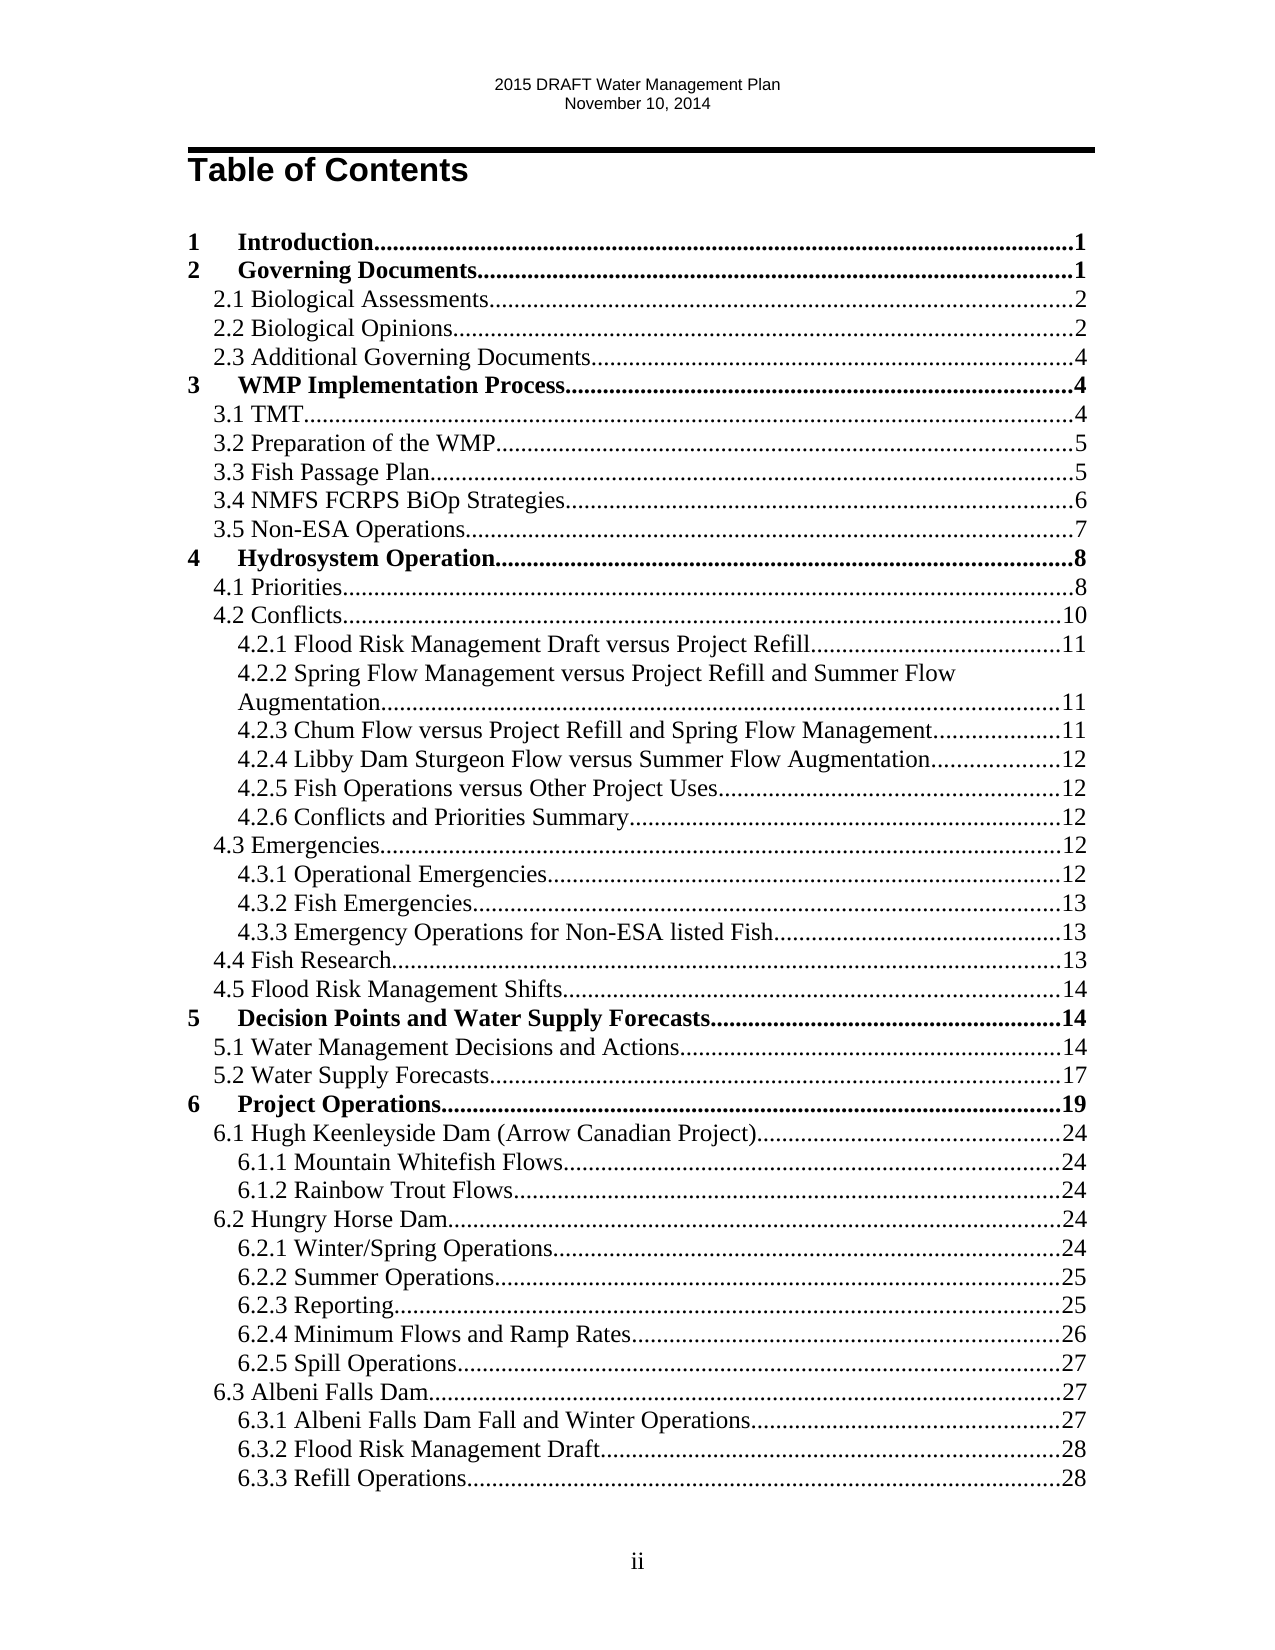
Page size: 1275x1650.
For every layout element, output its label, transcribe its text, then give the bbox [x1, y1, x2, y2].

text 3 WMP Implementation Process 4 [187, 371, 1087, 399]
text 2 Governing Documents 1 [187, 256, 1087, 284]
text 6.2 Hungry Horse Dam 24 [212, 1204, 1087, 1233]
text 3.2 Preparation of the WMP 5 [212, 428, 1087, 457]
text 4.1 Priorities 8 [212, 572, 1087, 601]
text 4.3 Emergencies 12 [212, 831, 1087, 859]
text Table of Contents [187, 150, 1087, 188]
text 5.1 Water Management Decisions and Actions 14 [212, 1032, 1087, 1061]
text 5 Decision Points and Water Supply Forecasts 14 [187, 1003, 1087, 1032]
text 4.2.5 Fish Operations versus Other Project Uses 12 [237, 773, 1087, 802]
text 4.5 Flood Risk Management Shifts 14 [212, 974, 1087, 1003]
text 4.2.4 Libby Dam Sturgeon Flow versus Summer Flow Augmentation 12 [237, 744, 1087, 773]
text 4.2.2 Spring Flow Management versus Project Refill and Summer Flow Augmentation 11 [237, 658, 1087, 716]
text 3.3 Fish Passage Plan 5 [212, 457, 1087, 486]
text 5.2 Water Supply Forecasts 17 [212, 1061, 1087, 1089]
text 6.2.3 Reporting 25 [237, 1291, 1087, 1319]
text 1 Introduction 1 [187, 227, 1087, 256]
text 6.3.1 Albeni Falls Dam Fall and Winter Operations 27 [237, 1406, 1087, 1434]
text 3.4 NMFS FCRPS BiOp Strategies 6 [212, 486, 1087, 514]
text 3.5 Non-ESA Operations 7 [212, 514, 1087, 543]
text 6.1.1 Mountain Whitefish Flows 24 [237, 1147, 1087, 1176]
text 6.3.3 Refill Operations 28 [237, 1463, 1087, 1492]
text 6.2.2 Summer Operations 25 [237, 1262, 1087, 1291]
text 4.2.1 Flood Risk Management Draft versus Project Refill 11 [237, 629, 1087, 658]
text 6.1.2 Rainbow Trout Flows 24 [237, 1176, 1087, 1204]
text 6.2.1 Winter/Spring Operations 24 [237, 1233, 1087, 1262]
text 4.2 Conflicts 10 [212, 601, 1087, 629]
text 6.3.2 Flood Risk Management Draft 28 [237, 1434, 1087, 1463]
text 3.1 TMT 4 [212, 399, 1087, 428]
text 6.3 Albeni Falls Dam 27 [212, 1377, 1087, 1406]
text 6.2.5 Spill Operations 27 [237, 1348, 1087, 1377]
text 6 Project Operations 19 [187, 1089, 1087, 1118]
text 4.3.3 Emergency Operations for Non-ESA listed Fish 13 [237, 917, 1087, 946]
text 6.2.4 Minimum Flows and Ramp Rates 26 [237, 1319, 1087, 1348]
text 4.2.3 Chum Flow versus Project Refill and Spring Flow Management 11 [237, 716, 1087, 744]
text 2.3 Additional Governing Documents 4 [212, 342, 1087, 371]
text 2.1 Biological Assessments 2 [212, 284, 1087, 313]
text 4 Hydrosystem Operation 8 [187, 543, 1087, 572]
text 6.1 Hugh Keenleyside Dam (Arrow Canadian Project) 24 [212, 1118, 1087, 1147]
text 4.4 Fish Research 13 [212, 946, 1087, 974]
text 2.2 Biological Opinions 2 [212, 313, 1087, 342]
text 4.3.1 Operational Emergencies 12 [237, 859, 1087, 888]
text 4.2.6 Conflicts and Priorities Summary 12 [237, 802, 1087, 831]
text 4.3.2 Fish Emergencies 13 [237, 888, 1087, 917]
